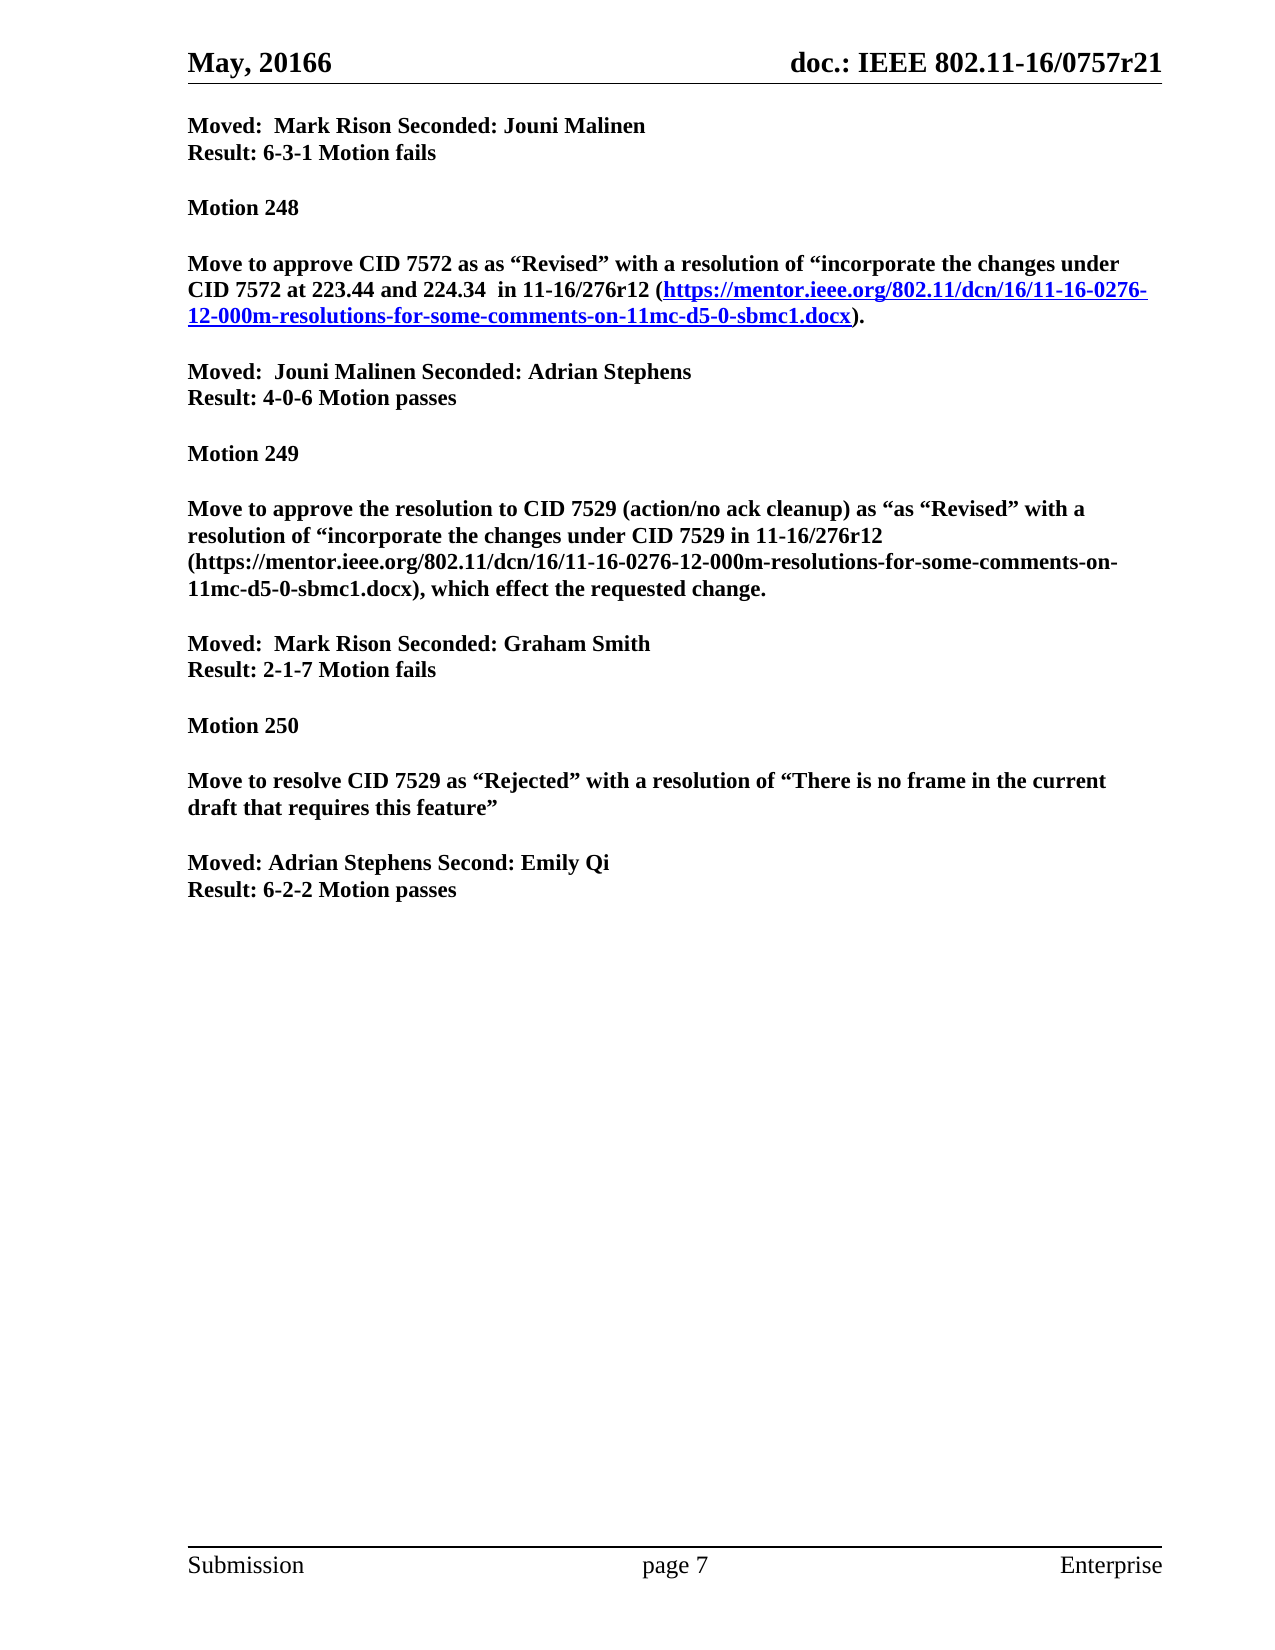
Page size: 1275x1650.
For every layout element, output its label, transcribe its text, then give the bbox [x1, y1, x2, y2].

text Moved: Jouni Malinen Seconded: Adrian Stephens Result: 4-0-6 Motion passes [187, 358, 1162, 411]
text Moved: Mark Rison Seconded: Jouni Malinen Result: 6-3-1 Motion fails [187, 112, 1162, 165]
text Move to approve CID 7572 as as “Revised” with a resolution of “incorporate the changes under CID 7572 at 223.44 and 224.34 in 11-16/276r12 (https://mentor.ieee.org/802.11/dcn/16/11-16-0276-12-000m-resolutions-for-some-comments-on-11mc-d5-0-sbmc1.docx). [187, 250, 1162, 329]
text Move to approve the resolution to CID 7529 (action/no ack cleanup) as “as “Revised” with a resolution of “incorporate the changes under CID 7529 in 11-16/276r12 (https://mentor.ieee.org/802.11/dcn/16/11-16-0276-12-000m-resolutions-for-some-comments-on-11mc-d5-0-sbmc1.docx), which effect the requested change. [187, 496, 1162, 601]
text Moved: Adrian Stephens Second: Emily Qi Result: 6-2-2 Motion passes [187, 849, 1162, 902]
text Moved: Mark Rison Seconded: Graham Smith Result: 2-1-7 Motion fails [187, 630, 1162, 683]
text Motion 250 [187, 712, 1162, 738]
text Motion 249 [187, 440, 1162, 466]
text Move to resolve CID 7529 as “Rejected” with a resolution of “There is no frame in the current draft that requires this feature” [187, 767, 1162, 820]
text Motion 248 [187, 194, 1162, 221]
